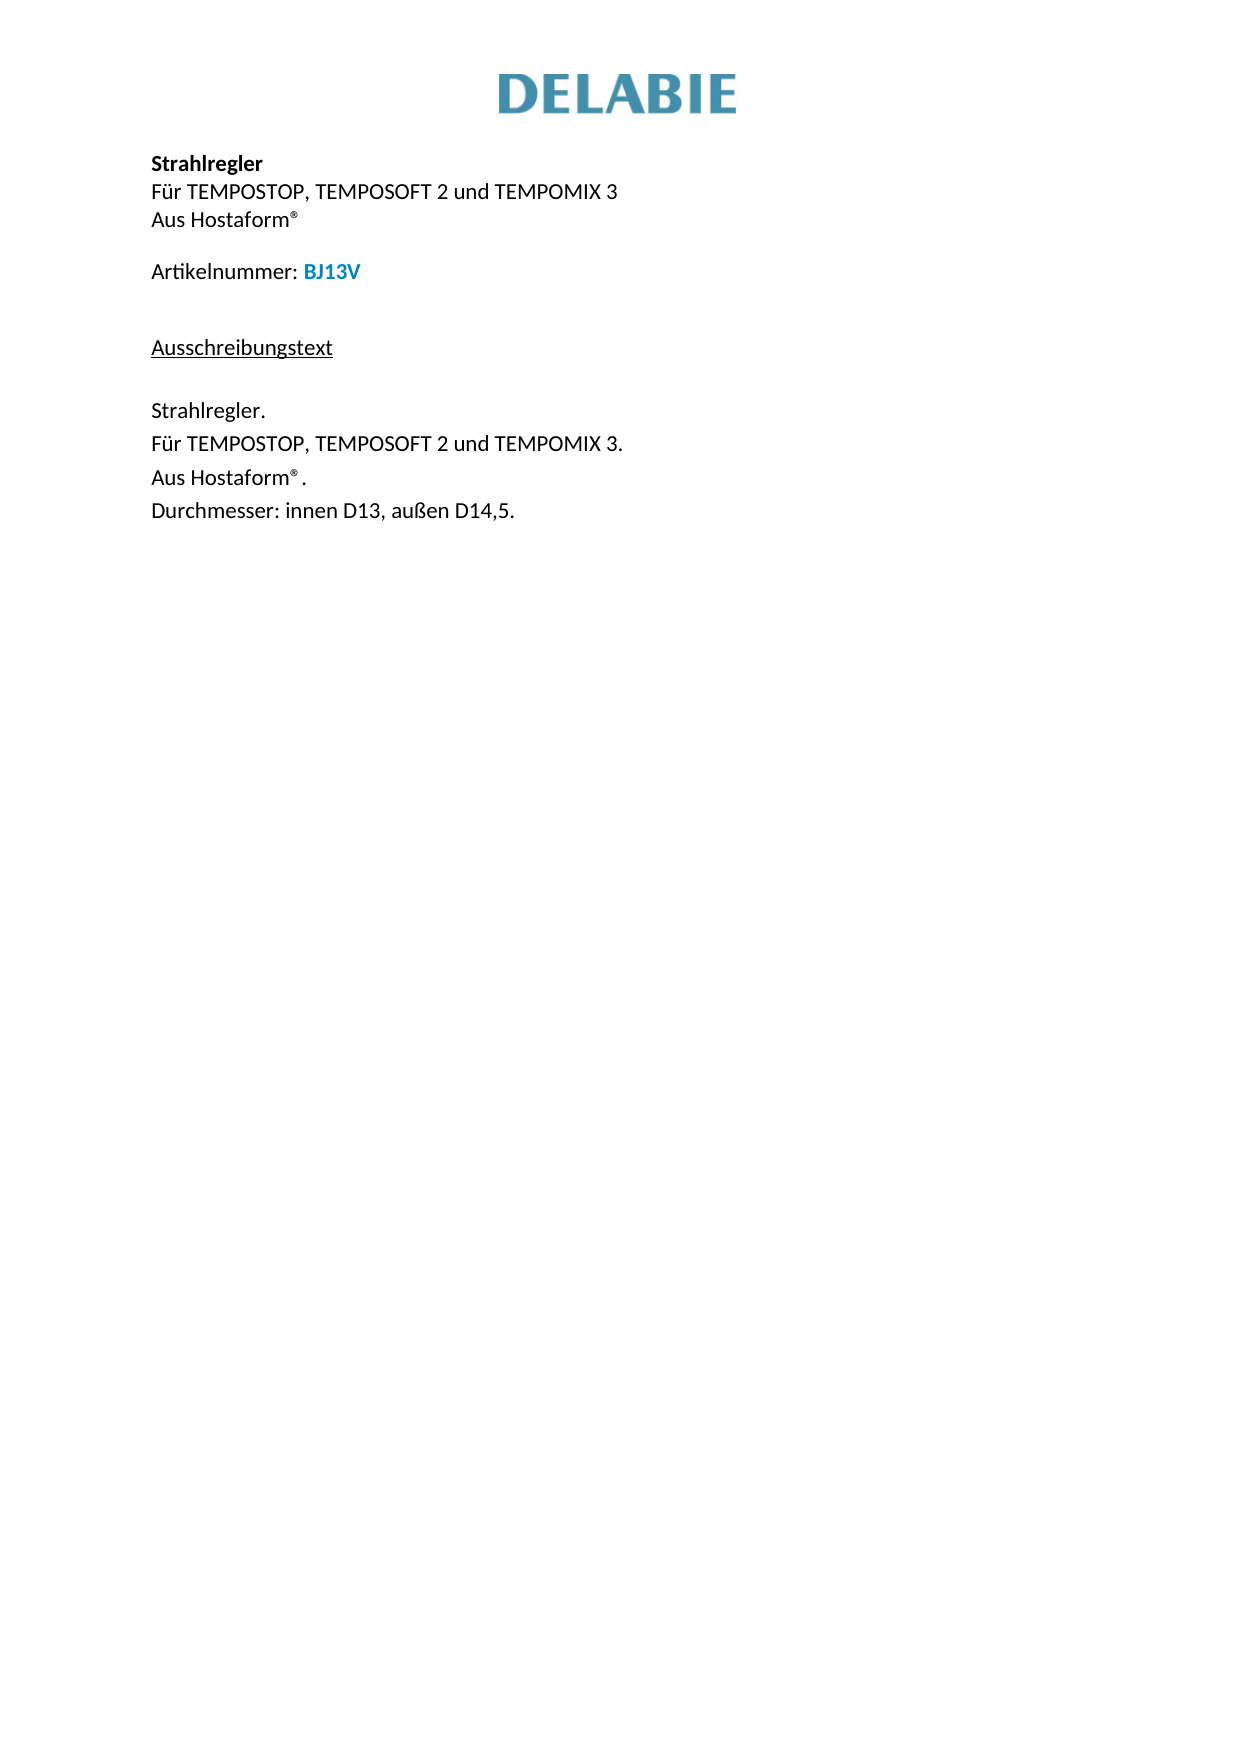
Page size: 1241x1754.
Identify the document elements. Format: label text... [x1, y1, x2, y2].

text Für TEMPOSTOP, TEMPOSOFT 2 und TEMPOMIX 3 [151, 177, 1084, 205]
text Durchmesser: innen D13, außen D14,5. [151, 497, 1084, 525]
text Aus Hostaform® [151, 205, 1084, 233]
text Aus Hostaform®. [151, 463, 1084, 491]
text Strahlregler. [151, 396, 1084, 424]
text Artikelnummer: BJ13V [151, 257, 1084, 285]
picture [497, 74, 738, 114]
text Strahlregler [151, 149, 1084, 177]
text Für TEMPOSTOP, TEMPOSOFT 2 und TEMPOMIX 3. [151, 429, 1084, 458]
text Ausschreibungstext [151, 333, 1084, 361]
